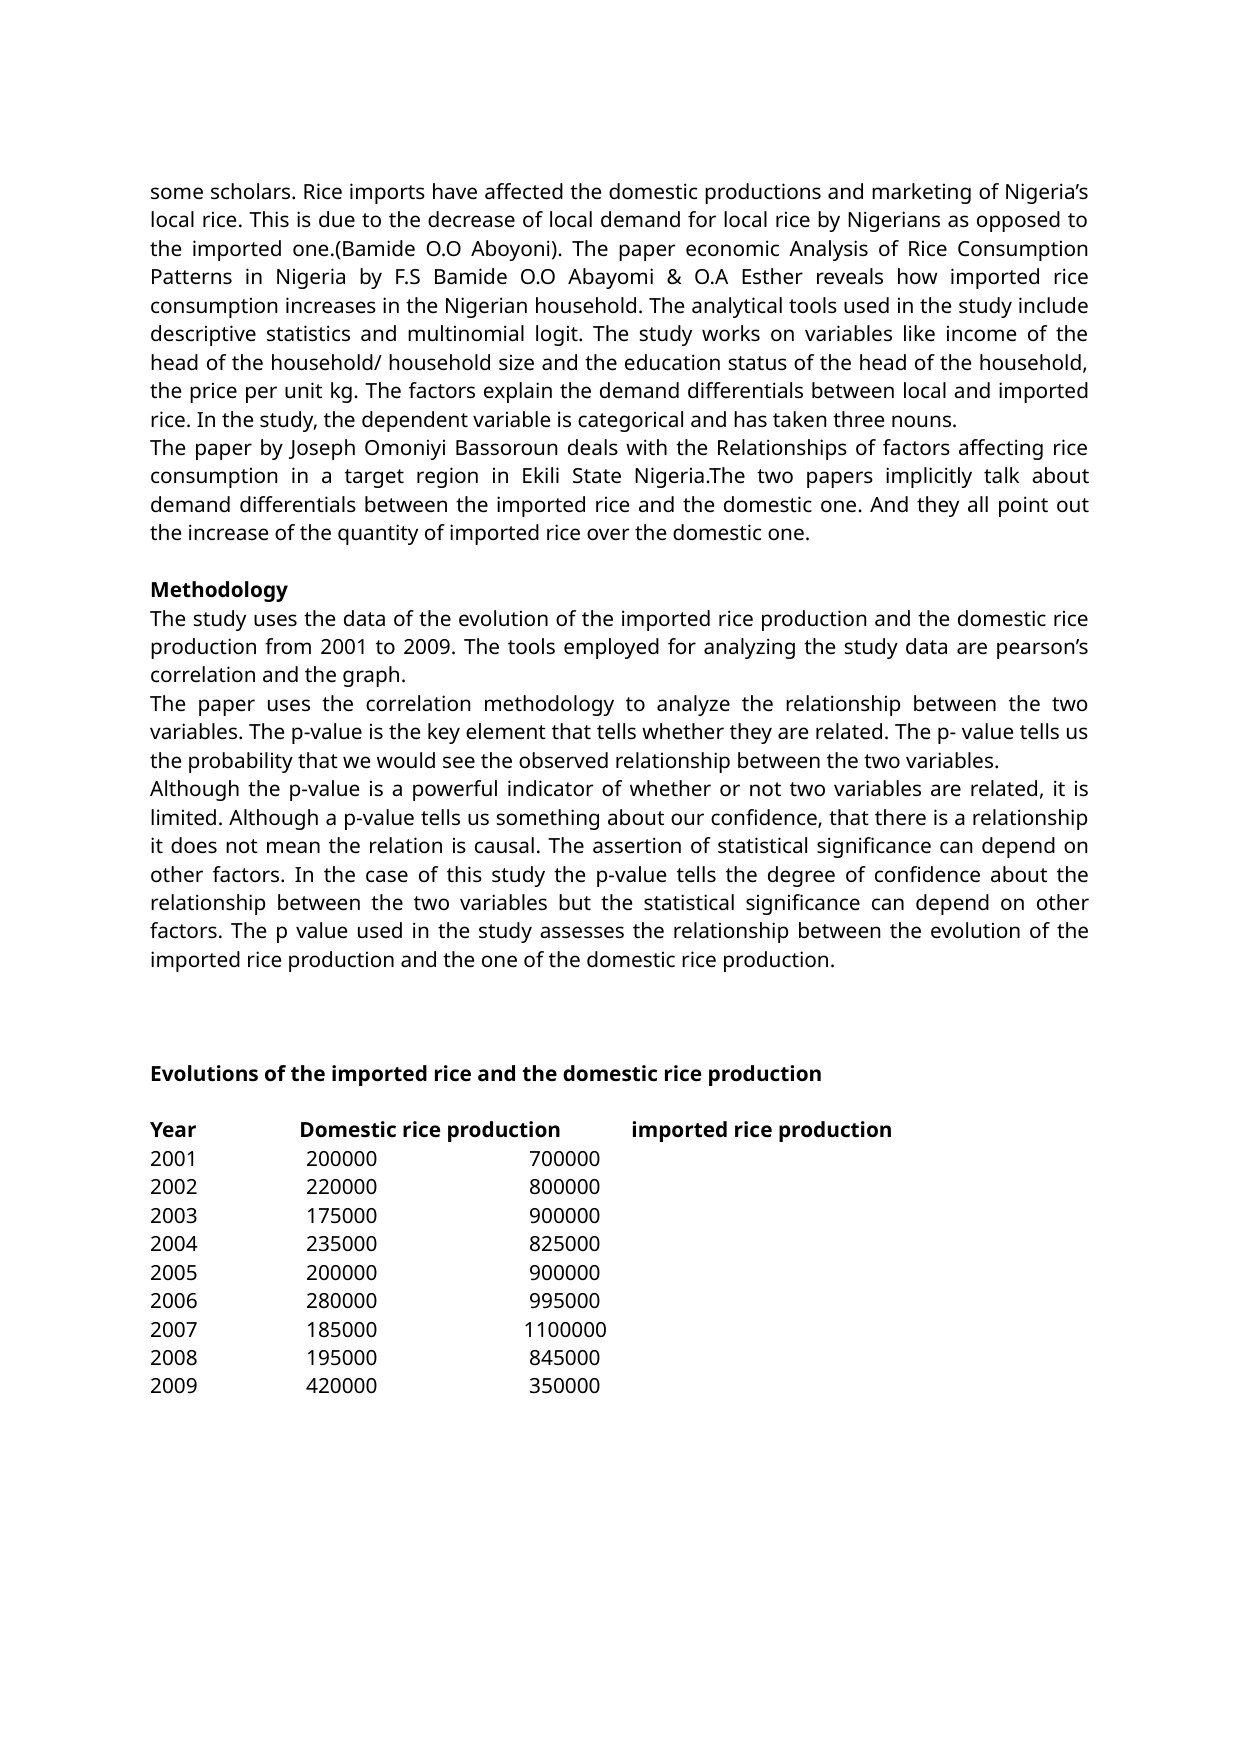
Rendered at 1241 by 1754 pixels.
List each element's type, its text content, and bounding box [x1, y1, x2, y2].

text 2006 280000 995000 [150, 1286, 1090, 1315]
text Evolutions of the imported rice and the domestic rice production [150, 1059, 1090, 1087]
text 2001 200000 700000 [150, 1144, 1090, 1172]
text Year Domestic rice production imported rice production [150, 1116, 1090, 1144]
text The paper uses the correlation methodology to analyze the relationship between the two variables. The p-value is the key element that tells whether they are related. The p- value tells us the probability that we would see the observed relationship between the two variables. [150, 689, 1090, 774]
text Methodology [150, 575, 1090, 604]
text 2005 200000 900000 [150, 1258, 1090, 1286]
text Although the p-value is a powerful indicator of whether or not two variables are related, it is limited. Although a p-value tells us something about our confidence, that there is a relationship it does not mean the relation is causal. The assertion of statistical significance can depend on other factors. In the case of this study the p-value tells the degree of confidence about the relationship between the two variables but the statistical significance can depend on other factors. The p value used in the study assesses the relationship between the evolution of the imported rice production and the one of the domestic rice production. [150, 774, 1090, 973]
text The study uses the data of the evolution of the imported rice production and the domestic rice production from 2001 to 2009. The tools employed for analyzing the study data are pearson’s correlation and the graph. [150, 604, 1090, 689]
text 2002 220000 800000 [150, 1172, 1090, 1201]
text 2007 185000 1100000 [150, 1315, 1090, 1343]
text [150, 177, 1090, 433]
text 2004 235000 825000 [150, 1229, 1090, 1258]
text The paper by Joseph Omoniyi Bassoroun deals with the Relationships of factors affecting rice consumption in a target region in Ekili State Nigeria.The two papers implicitly talk about demand differentials between the imported rice and the domestic one. And they all point out the increase of the quantity of imported rice over the domestic one. [150, 433, 1090, 547]
text 2008 195000 845000 [150, 1343, 1090, 1372]
text 2009 420000 350000 [150, 1372, 1090, 1400]
text 2003 175000 900000 [150, 1201, 1090, 1229]
